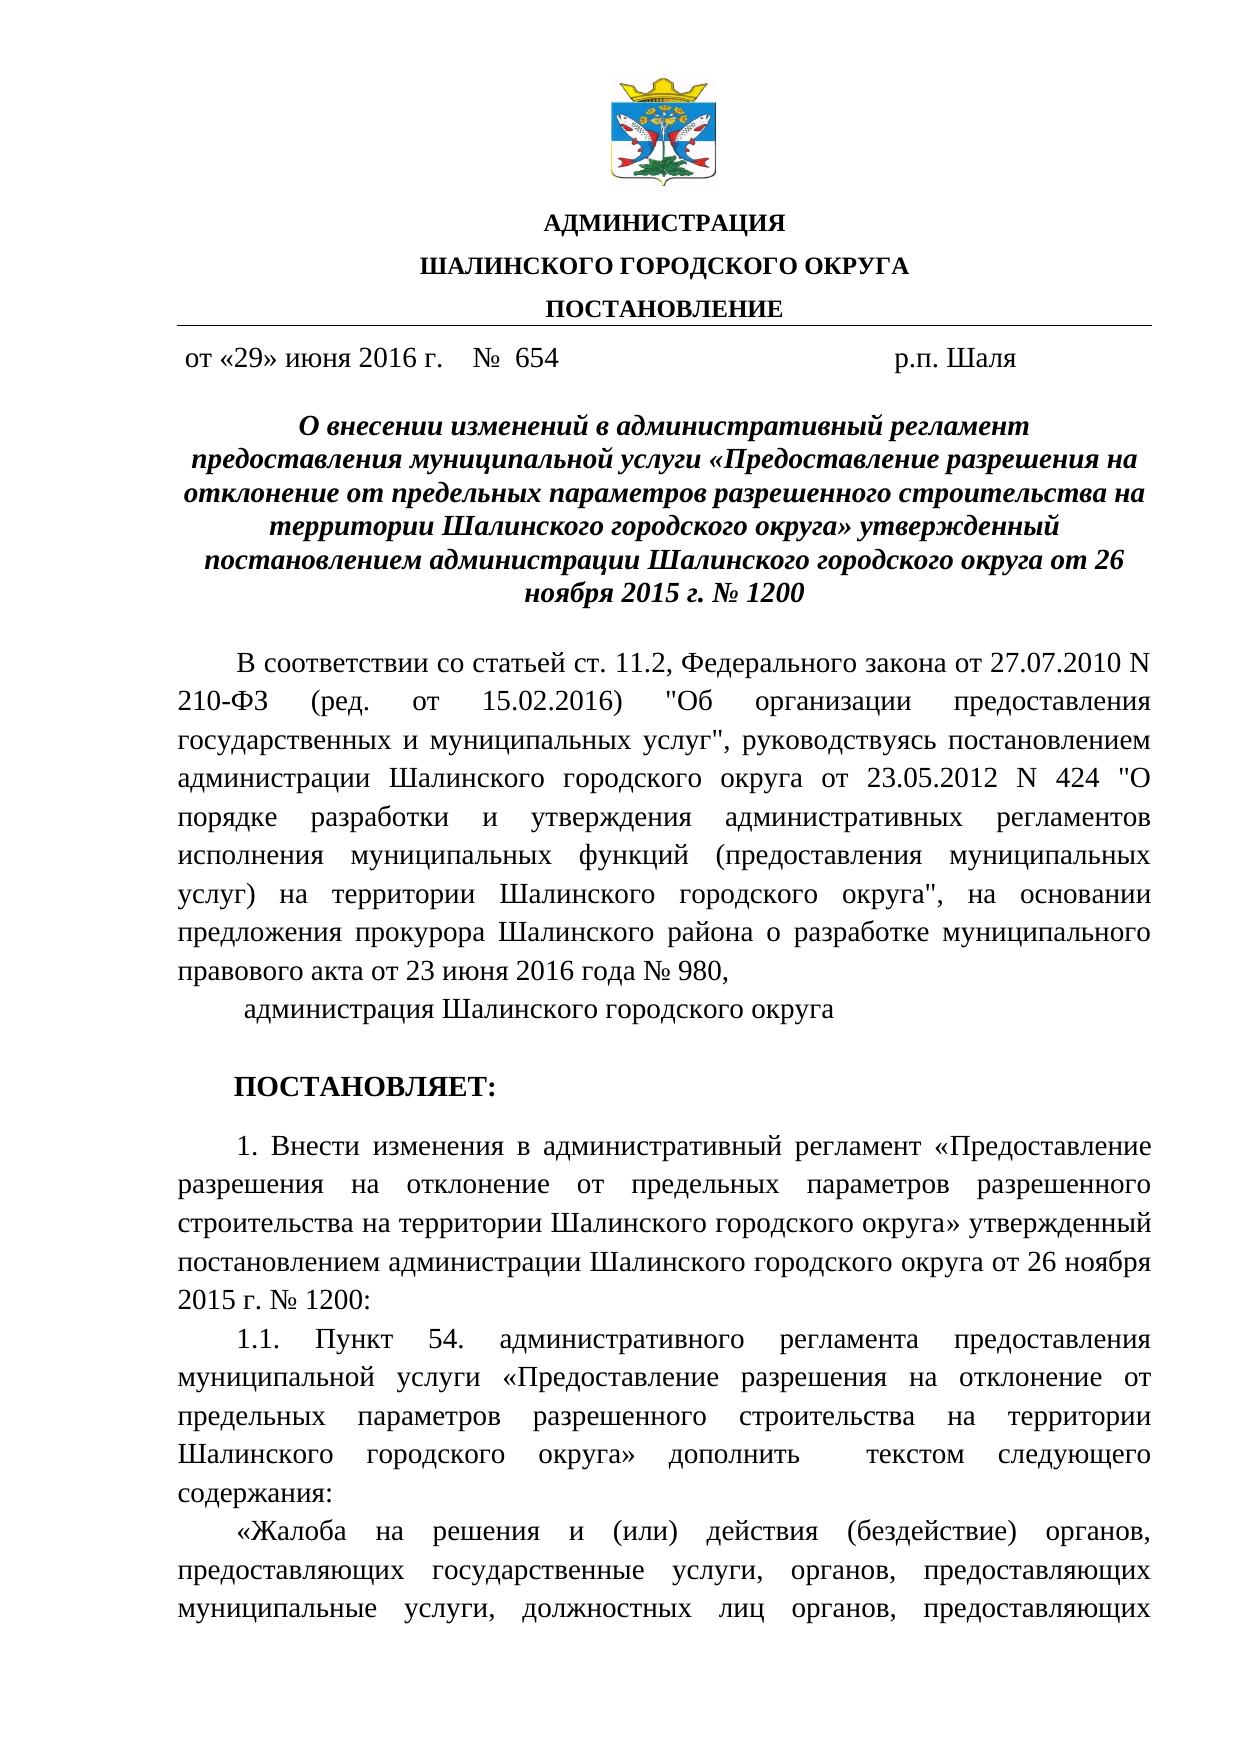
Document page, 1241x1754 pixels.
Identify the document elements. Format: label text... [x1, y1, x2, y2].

title ШАЛИНСКОГО ГОРОДСКОГО ОКРУГА [177, 251, 1152, 280]
title от «29» июня 2016 г. № 654 р.п. Шаля [177, 341, 1152, 374]
text ПОСТАНОВЛЯЕТ: [177, 1069, 1152, 1102]
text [177, 1513, 1152, 1624]
title администрация Шалинского городского округа [177, 992, 1152, 1025]
title ПОСТАНОВЛЕНИЕ [177, 294, 1152, 325]
title 1. Внести изменения в административный регламент «Предоставление разрешения на отклонение от предельных параметров разрешенного строительства на территории Шалинского городского округа» утвержденный постановлением администрации Шалинского городского округа от 26 ноября 2015 г. № 1200: [177, 1128, 1152, 1316]
title 1.1. Пункт 54. административного регламента предоставления муниципальной услуги «Предоставление разрешения на отклонение от предельных параметров разрешенного строительства на территории Шалинского городского округа» дополнить текстом следующего содержания: [177, 1321, 1152, 1508]
picture [611, 78, 717, 184]
title АДМИНИСТРАЦИЯ [177, 208, 1152, 237]
title В соответствии со статьей ст. 11.2, Федерального закона от 27.07.2010 N 210-ФЗ (ред. от 15.02.2016) "Об организации предоставления государственных и муниципальных услуг", руководствуясь постановлением администрации Шалинского городского округа от 23.05.2012 N 424 "О порядке разработки и утверждения административных регламентов исполнения муниципальных функций (предоставления муниципальных услуг) на территории Шалинского городского округа", на основании предложения прокурора Шалинского района о разработке муниципального правового акта от 23 июня 2016 года № 980, [177, 645, 1152, 987]
title предоставления муниципальной услуги «Предоставление разрешения на отклонение от предельных параметров разрешенного строительства на территории Шалинского городского округа» утвержденный постановлением администрации Шалинского городского округа от 26 ноября 2015 г. № 1200 [177, 441, 1152, 609]
title О внесении изменений в административный регламент [177, 408, 1152, 441]
